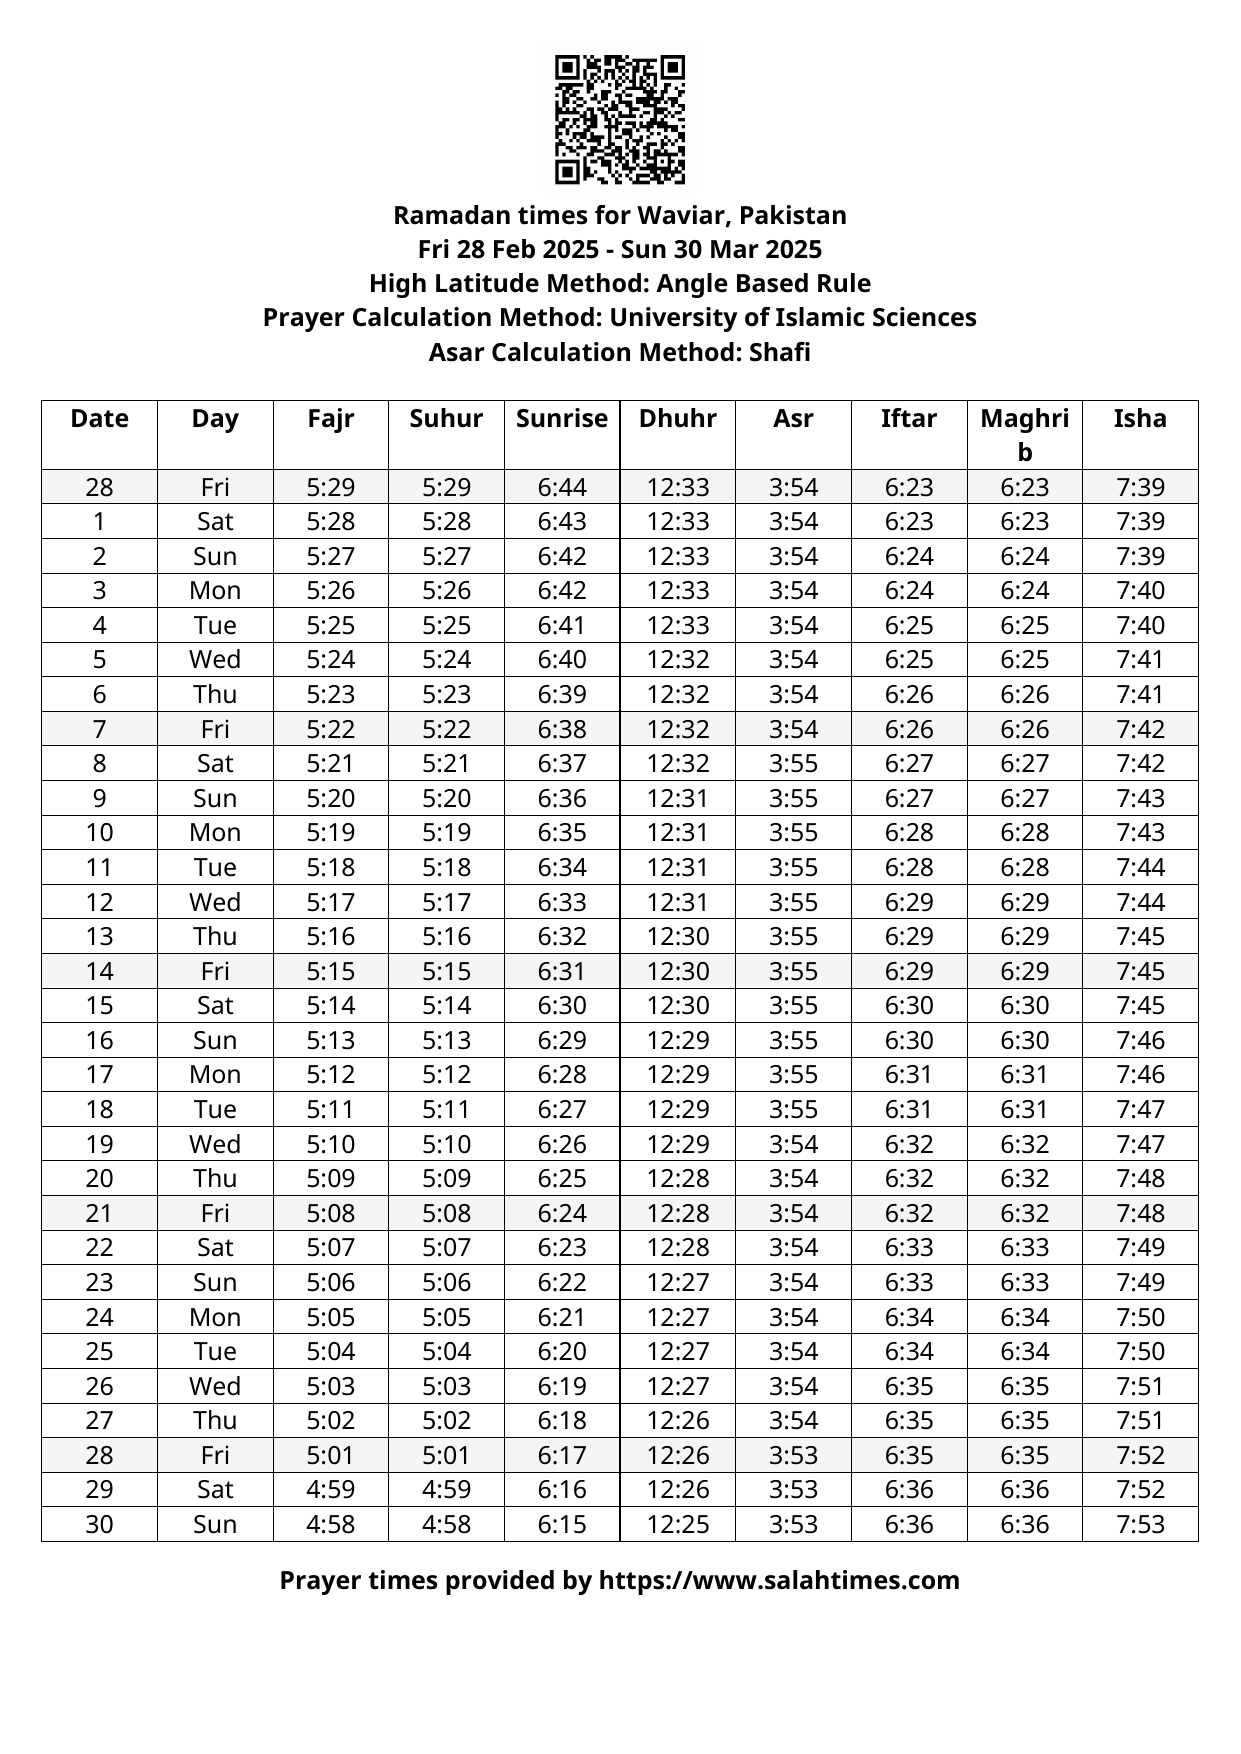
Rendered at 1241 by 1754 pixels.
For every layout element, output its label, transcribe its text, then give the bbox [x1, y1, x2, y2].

table_cell 6:32 [968, 1127, 1082, 1160]
table_cell 12:27 [621, 1369, 735, 1402]
table_cell 5:06 [274, 1265, 388, 1299]
table_header Date [42, 401, 157, 469]
table_cell 7:39 [1083, 539, 1198, 572]
table_cell 6:39 [505, 677, 619, 711]
table_cell 6:27 [852, 746, 967, 780]
table_cell 5:14 [389, 989, 504, 1022]
table_cell 14 [42, 954, 157, 987]
table_cell 5:19 [389, 816, 504, 849]
table_cell Tue [158, 1334, 273, 1368]
table_cell 6:22 [505, 1265, 619, 1299]
text Prayer Calculation Method: University of Islamic Sciences [42, 300, 1198, 334]
table_cell 7:51 [1083, 1369, 1198, 1402]
table_cell 6:25 [968, 608, 1082, 642]
table_cell 6:34 [968, 1300, 1082, 1333]
table_cell 3:55 [736, 919, 851, 953]
table_cell 5:23 [389, 677, 504, 711]
table_cell 16 [42, 1023, 157, 1057]
table_cell 6:27 [968, 781, 1082, 814]
table_cell 5:26 [389, 574, 504, 607]
text Prayer times provided by https://www.salahtimes.com [42, 1563, 1198, 1597]
table_cell 6:41 [505, 608, 619, 642]
table_cell 5:09 [274, 1161, 388, 1195]
table_cell Wed [158, 1127, 273, 1160]
table_cell 5:12 [389, 1058, 504, 1091]
table_cell 7:52 [1083, 1438, 1198, 1472]
table_cell 26 [42, 1369, 157, 1402]
table_cell 6:23 [505, 1231, 619, 1264]
table_cell 12:30 [621, 919, 735, 953]
table_cell 3:54 [736, 504, 851, 538]
table_cell 6:24 [968, 539, 1082, 572]
table_cell 5:16 [389, 919, 504, 953]
table_cell Sat [158, 989, 273, 1022]
table_cell 5:16 [274, 919, 388, 953]
table_cell 12:28 [621, 1196, 735, 1229]
table_cell 5:22 [389, 712, 504, 745]
table_cell 3:55 [736, 1058, 851, 1091]
table_cell 6:33 [968, 1265, 1082, 1299]
table_cell 20 [42, 1161, 157, 1195]
table_cell 12:33 [621, 470, 735, 503]
table_cell Wed [158, 643, 273, 676]
table_cell 3:55 [736, 885, 851, 918]
table_cell 6:29 [505, 1023, 619, 1057]
table_cell Sun [158, 1023, 273, 1057]
table_cell 3:54 [736, 1161, 851, 1195]
table_cell 19 [42, 1127, 157, 1160]
table_cell 7:43 [1083, 781, 1198, 814]
table_cell 1 [42, 504, 157, 538]
table_cell 5:29 [274, 470, 388, 503]
table_cell Sun [158, 1507, 273, 1541]
table_cell 17 [42, 1058, 157, 1091]
table_cell 6:35 [852, 1369, 967, 1402]
table_cell 6:23 [852, 470, 967, 503]
table_cell 6:42 [505, 539, 619, 572]
table_cell 7:43 [1083, 816, 1198, 849]
table_cell Mon [158, 574, 273, 607]
table_cell Sat [158, 746, 273, 780]
table_cell 6:33 [852, 1231, 967, 1264]
table_cell 3:55 [736, 746, 851, 780]
table_cell 6:32 [852, 1161, 967, 1195]
table_cell 15 [42, 989, 157, 1022]
table_cell 6:30 [852, 1023, 967, 1057]
table_cell 12:32 [621, 677, 735, 711]
text Fri 28 Feb 2025 - Sun 30 Mar 2025 [42, 232, 1198, 266]
table_cell 6:42 [505, 574, 619, 607]
table_cell 5:28 [274, 504, 388, 538]
table_cell 3:54 [736, 1127, 851, 1160]
table_cell 5:24 [274, 643, 388, 676]
table_cell 5:15 [274, 954, 388, 987]
table_cell Mon [158, 1058, 273, 1091]
table_cell 6:27 [852, 781, 967, 814]
table_cell 12:32 [621, 712, 735, 745]
table_cell 7 [42, 712, 157, 745]
table_cell 12 [42, 885, 157, 918]
table_cell 5:08 [274, 1196, 388, 1229]
table_cell 6:28 [505, 1058, 619, 1091]
table_cell 12:26 [621, 1473, 735, 1506]
table_cell 5:10 [274, 1127, 388, 1160]
table_cell 5:01 [274, 1438, 388, 1472]
table_cell 5:27 [274, 539, 388, 572]
table_cell 5:04 [274, 1334, 388, 1368]
table_cell 12:27 [621, 1300, 735, 1333]
table_cell 12:32 [621, 643, 735, 676]
table_cell 3:54 [736, 1265, 851, 1299]
table_cell 21 [42, 1196, 157, 1229]
table_cell 18 [42, 1092, 157, 1126]
table_cell 3:53 [736, 1507, 851, 1541]
table_cell 6:25 [968, 643, 1082, 676]
table_cell Sat [158, 504, 273, 538]
table_cell 6:37 [505, 746, 619, 780]
table_cell 5:23 [274, 677, 388, 711]
table_header Suhur [389, 401, 504, 469]
table_cell 6:25 [852, 643, 967, 676]
table_cell 3:54 [736, 643, 851, 676]
table_cell 3:54 [736, 712, 851, 745]
table_cell 6:31 [852, 1058, 967, 1091]
table_cell Fri [158, 712, 273, 745]
table_cell 6:35 [968, 1438, 1082, 1472]
table_cell 6:24 [505, 1196, 619, 1229]
table_cell 6:29 [852, 885, 967, 918]
table_cell 29 [42, 1473, 157, 1506]
table_cell 5:03 [389, 1369, 504, 1402]
table_cell 22 [42, 1231, 157, 1264]
table_cell 3:55 [736, 781, 851, 814]
table_cell Thu [158, 1404, 273, 1437]
table_cell 5:08 [389, 1196, 504, 1229]
table_cell 7:49 [1083, 1231, 1198, 1264]
table_cell 12:29 [621, 1023, 735, 1057]
table_cell 6:26 [852, 677, 967, 711]
table_cell 6:30 [968, 1023, 1082, 1057]
table_cell 12:28 [621, 1231, 735, 1264]
table_cell 5:25 [389, 608, 504, 642]
table_cell 7:42 [1083, 712, 1198, 745]
table_cell 4:58 [389, 1507, 504, 1541]
table_cell 5:28 [389, 504, 504, 538]
table_cell 3:55 [736, 850, 851, 884]
table_cell 6:35 [968, 1369, 1082, 1402]
table_cell 7:41 [1083, 677, 1198, 711]
table_cell 7:50 [1083, 1300, 1198, 1333]
table_cell 7:45 [1083, 919, 1198, 953]
table_cell 5:07 [274, 1231, 388, 1264]
table_cell 25 [42, 1334, 157, 1368]
table_cell 5:11 [274, 1092, 388, 1126]
table_cell Tue [158, 608, 273, 642]
text Ramadan times for Waviar, Pakistan [42, 198, 1198, 232]
table_cell 5:10 [389, 1127, 504, 1160]
table_cell 12:33 [621, 539, 735, 572]
table_cell 6:33 [968, 1231, 1082, 1264]
table_cell 6:26 [968, 677, 1082, 711]
table_cell Wed [158, 1369, 273, 1402]
table_cell 6:44 [505, 470, 619, 503]
table_cell 10 [42, 816, 157, 849]
table_cell 6:36 [505, 781, 619, 814]
table_cell Thu [158, 919, 273, 953]
table_cell 3:54 [736, 1300, 851, 1333]
table_header Iftar [852, 401, 967, 469]
table_cell 12:28 [621, 1161, 735, 1195]
table_cell 5:11 [389, 1092, 504, 1126]
table_cell 3:55 [736, 816, 851, 849]
table_cell 6:17 [505, 1438, 619, 1472]
table_header Asr [736, 401, 851, 469]
table_cell 7:51 [1083, 1404, 1198, 1437]
table_cell 6:29 [968, 919, 1082, 953]
table_cell 6:29 [968, 885, 1082, 918]
table_cell 12:27 [621, 1265, 735, 1299]
table_cell 5:20 [389, 781, 504, 814]
table_cell 30 [42, 1507, 157, 1541]
table_cell Mon [158, 816, 273, 849]
table_cell 6:32 [852, 1196, 967, 1229]
table_cell 5:12 [274, 1058, 388, 1091]
table_cell 6:33 [505, 885, 619, 918]
table_cell 7:39 [1083, 470, 1198, 503]
table_cell 12:27 [621, 1334, 735, 1368]
table_cell 12:25 [621, 1507, 735, 1541]
table_cell 12:30 [621, 989, 735, 1022]
table_cell 5:26 [274, 574, 388, 607]
table_cell 12:32 [621, 746, 735, 780]
table_cell 6:38 [505, 712, 619, 745]
table_cell 9 [42, 781, 157, 814]
table_cell 7:47 [1083, 1127, 1198, 1160]
table_cell 7:39 [1083, 504, 1198, 538]
table_cell 5 [42, 643, 157, 676]
table_cell 5:15 [389, 954, 504, 987]
table_cell 7:45 [1083, 954, 1198, 987]
table_cell 6:36 [852, 1507, 967, 1541]
table_cell 28 [42, 1438, 157, 1472]
table_cell 7:46 [1083, 1023, 1198, 1057]
table_cell 5:24 [389, 643, 504, 676]
table_cell 6:32 [968, 1196, 1082, 1229]
table_cell 6:33 [852, 1265, 967, 1299]
table_cell 7:44 [1083, 850, 1198, 884]
table_cell 5:04 [389, 1334, 504, 1368]
table_cell 7:52 [1083, 1473, 1198, 1506]
table_cell Thu [158, 677, 273, 711]
table_cell 6:30 [968, 989, 1082, 1022]
table_cell Sun [158, 1265, 273, 1299]
table_cell Tue [158, 1092, 273, 1126]
table_cell Sat [158, 1231, 273, 1264]
table_cell 3:53 [736, 1473, 851, 1506]
table_cell 6:26 [505, 1127, 619, 1160]
table_cell 6:19 [505, 1369, 619, 1402]
table_cell 24 [42, 1300, 157, 1333]
table_cell 6:26 [852, 712, 967, 745]
text High Latitude Method: Angle Based Rule [42, 266, 1198, 300]
table_cell 5:05 [274, 1300, 388, 1333]
table_cell Fri [158, 470, 273, 503]
table_cell 6:24 [852, 574, 967, 607]
table_cell 7:42 [1083, 746, 1198, 780]
table_cell 13 [42, 919, 157, 953]
table_cell 6:35 [852, 1438, 967, 1472]
table_header Fajr [274, 401, 388, 469]
table_cell 12:29 [621, 1058, 735, 1091]
table_cell 5:17 [389, 885, 504, 918]
table_cell Fri [158, 954, 273, 987]
table_cell 7:48 [1083, 1196, 1198, 1229]
table_cell 6:29 [968, 954, 1082, 987]
table_cell 12:31 [621, 781, 735, 814]
table_cell 6:24 [968, 574, 1082, 607]
table_cell 6:31 [505, 954, 619, 987]
table_cell 6:32 [852, 1127, 967, 1160]
table_cell 6:35 [505, 816, 619, 849]
table_cell Fri [158, 1438, 273, 1472]
table_cell 6:35 [968, 1404, 1082, 1437]
table_cell 12:33 [621, 504, 735, 538]
table_cell 3:54 [736, 539, 851, 572]
table_cell 12:31 [621, 885, 735, 918]
text Asar Calculation Method: Shafi [42, 334, 1198, 368]
table_cell 12:33 [621, 608, 735, 642]
table_cell 6:15 [505, 1507, 619, 1541]
table_cell 3:55 [736, 989, 851, 1022]
table_cell 6:34 [852, 1300, 967, 1333]
table_cell Wed [158, 885, 273, 918]
table_header Day [158, 401, 273, 469]
table_cell 7:49 [1083, 1265, 1198, 1299]
table_cell 6:28 [968, 850, 1082, 884]
table_cell 28 [42, 470, 157, 503]
table_cell 3:55 [736, 1023, 851, 1057]
table_cell 3:55 [736, 954, 851, 987]
table_cell 6:35 [852, 1404, 967, 1437]
table_cell 11 [42, 850, 157, 884]
table_cell 5:18 [389, 850, 504, 884]
table_header Isha [1083, 401, 1198, 469]
table_cell 6:43 [505, 504, 619, 538]
table_cell 7:53 [1083, 1507, 1198, 1541]
table_cell 6:34 [505, 850, 619, 884]
table_cell 3:54 [736, 470, 851, 503]
table_cell 12:29 [621, 1092, 735, 1126]
table_cell 6:36 [968, 1473, 1082, 1506]
picture [542, 41, 699, 198]
table_cell 5:13 [389, 1023, 504, 1057]
table_cell 12:31 [621, 850, 735, 884]
table_cell 5:09 [389, 1161, 504, 1195]
table_cell 5:07 [389, 1231, 504, 1264]
table_cell 4:58 [274, 1507, 388, 1541]
table_cell 6:18 [505, 1404, 619, 1437]
table_cell 3:54 [736, 1231, 851, 1264]
table_cell 6:31 [968, 1058, 1082, 1091]
table_cell 6:28 [968, 816, 1082, 849]
table_cell 5:05 [389, 1300, 504, 1333]
table_cell 6:16 [505, 1473, 619, 1506]
table_cell 6:36 [852, 1473, 967, 1506]
table_header Dhuhr [621, 401, 735, 469]
table_cell 6:28 [852, 816, 967, 849]
table_cell 5:02 [389, 1404, 504, 1437]
table_cell Sat [158, 1473, 273, 1506]
table_cell 12:26 [621, 1438, 735, 1472]
table_cell 3:54 [736, 1369, 851, 1402]
table_cell 2 [42, 539, 157, 572]
table_cell 5:20 [274, 781, 388, 814]
table_cell 4:59 [274, 1473, 388, 1506]
table_cell 8 [42, 746, 157, 780]
table_cell 6:32 [505, 919, 619, 953]
table_cell 3:54 [736, 574, 851, 607]
table_cell 3:54 [736, 677, 851, 711]
table_cell 5:03 [274, 1369, 388, 1402]
table_cell 6:31 [968, 1092, 1082, 1126]
table_cell 6 [42, 677, 157, 711]
table_cell 5:18 [274, 850, 388, 884]
table_cell 6:28 [852, 850, 967, 884]
table_cell 7:40 [1083, 574, 1198, 607]
table_cell 7:48 [1083, 1161, 1198, 1195]
table_cell 3:54 [736, 1404, 851, 1437]
table_cell 5:19 [274, 816, 388, 849]
table_cell 6:20 [505, 1334, 619, 1368]
table_cell Tue [158, 850, 273, 884]
table_cell 5:02 [274, 1404, 388, 1437]
table_cell 5:29 [389, 470, 504, 503]
table_cell Fri [158, 1196, 273, 1229]
table_cell 12:26 [621, 1404, 735, 1437]
table_cell 6:32 [968, 1161, 1082, 1195]
table_cell 6:25 [505, 1161, 619, 1195]
table_cell 6:30 [505, 989, 619, 1022]
table_cell 6:29 [852, 954, 967, 987]
table_cell 6:27 [968, 746, 1082, 780]
table_cell 7:41 [1083, 643, 1198, 676]
table_cell 5:27 [389, 539, 504, 572]
table_cell 6:23 [968, 470, 1082, 503]
table_cell 6:34 [852, 1334, 967, 1368]
table_cell 6:24 [852, 539, 967, 572]
table_cell 6:23 [968, 504, 1082, 538]
table_cell 4:59 [389, 1473, 504, 1506]
table_cell 5:21 [389, 746, 504, 780]
table_cell 5:21 [274, 746, 388, 780]
table_cell 12:33 [621, 574, 735, 607]
table_cell 7:46 [1083, 1058, 1198, 1091]
table_cell 12:29 [621, 1127, 735, 1160]
table_cell 7:40 [1083, 608, 1198, 642]
table_cell 5:13 [274, 1023, 388, 1057]
table_cell 7:44 [1083, 885, 1198, 918]
table_cell 6:31 [852, 1092, 967, 1126]
table_cell 3:54 [736, 608, 851, 642]
table_cell 3:53 [736, 1438, 851, 1472]
table_cell 3 [42, 574, 157, 607]
table_cell 7:50 [1083, 1334, 1198, 1368]
table_cell 6:26 [968, 712, 1082, 745]
table_cell 6:21 [505, 1300, 619, 1333]
table_cell 12:30 [621, 954, 735, 987]
table_cell 6:25 [852, 608, 967, 642]
table_cell 12:31 [621, 816, 735, 849]
table_cell 5:22 [274, 712, 388, 745]
table_header Sunrise [505, 401, 619, 469]
table_cell 23 [42, 1265, 157, 1299]
table_cell Sun [158, 781, 273, 814]
table_cell 3:55 [736, 1092, 851, 1126]
table_cell Sun [158, 539, 273, 572]
table_cell 3:54 [736, 1196, 851, 1229]
table_cell Mon [158, 1300, 273, 1333]
table_cell 7:47 [1083, 1092, 1198, 1126]
table_cell 6:30 [852, 989, 967, 1022]
table_cell 5:14 [274, 989, 388, 1022]
table_cell 6:29 [852, 919, 967, 953]
table_cell 5:17 [274, 885, 388, 918]
table_cell 3:54 [736, 1334, 851, 1368]
table_cell 5:25 [274, 608, 388, 642]
table_cell 5:01 [389, 1438, 504, 1472]
table_cell 27 [42, 1404, 157, 1437]
table_cell 6:36 [968, 1507, 1082, 1541]
table_header Maghrib [968, 401, 1082, 469]
table_cell 5:06 [389, 1265, 504, 1299]
table_cell 6:23 [852, 504, 967, 538]
table_cell 6:34 [968, 1334, 1082, 1368]
table_cell 6:27 [505, 1092, 619, 1126]
table_cell 6:40 [505, 643, 619, 676]
table_cell 7:45 [1083, 989, 1198, 1022]
table_cell 4 [42, 608, 157, 642]
table_cell Thu [158, 1161, 273, 1195]
